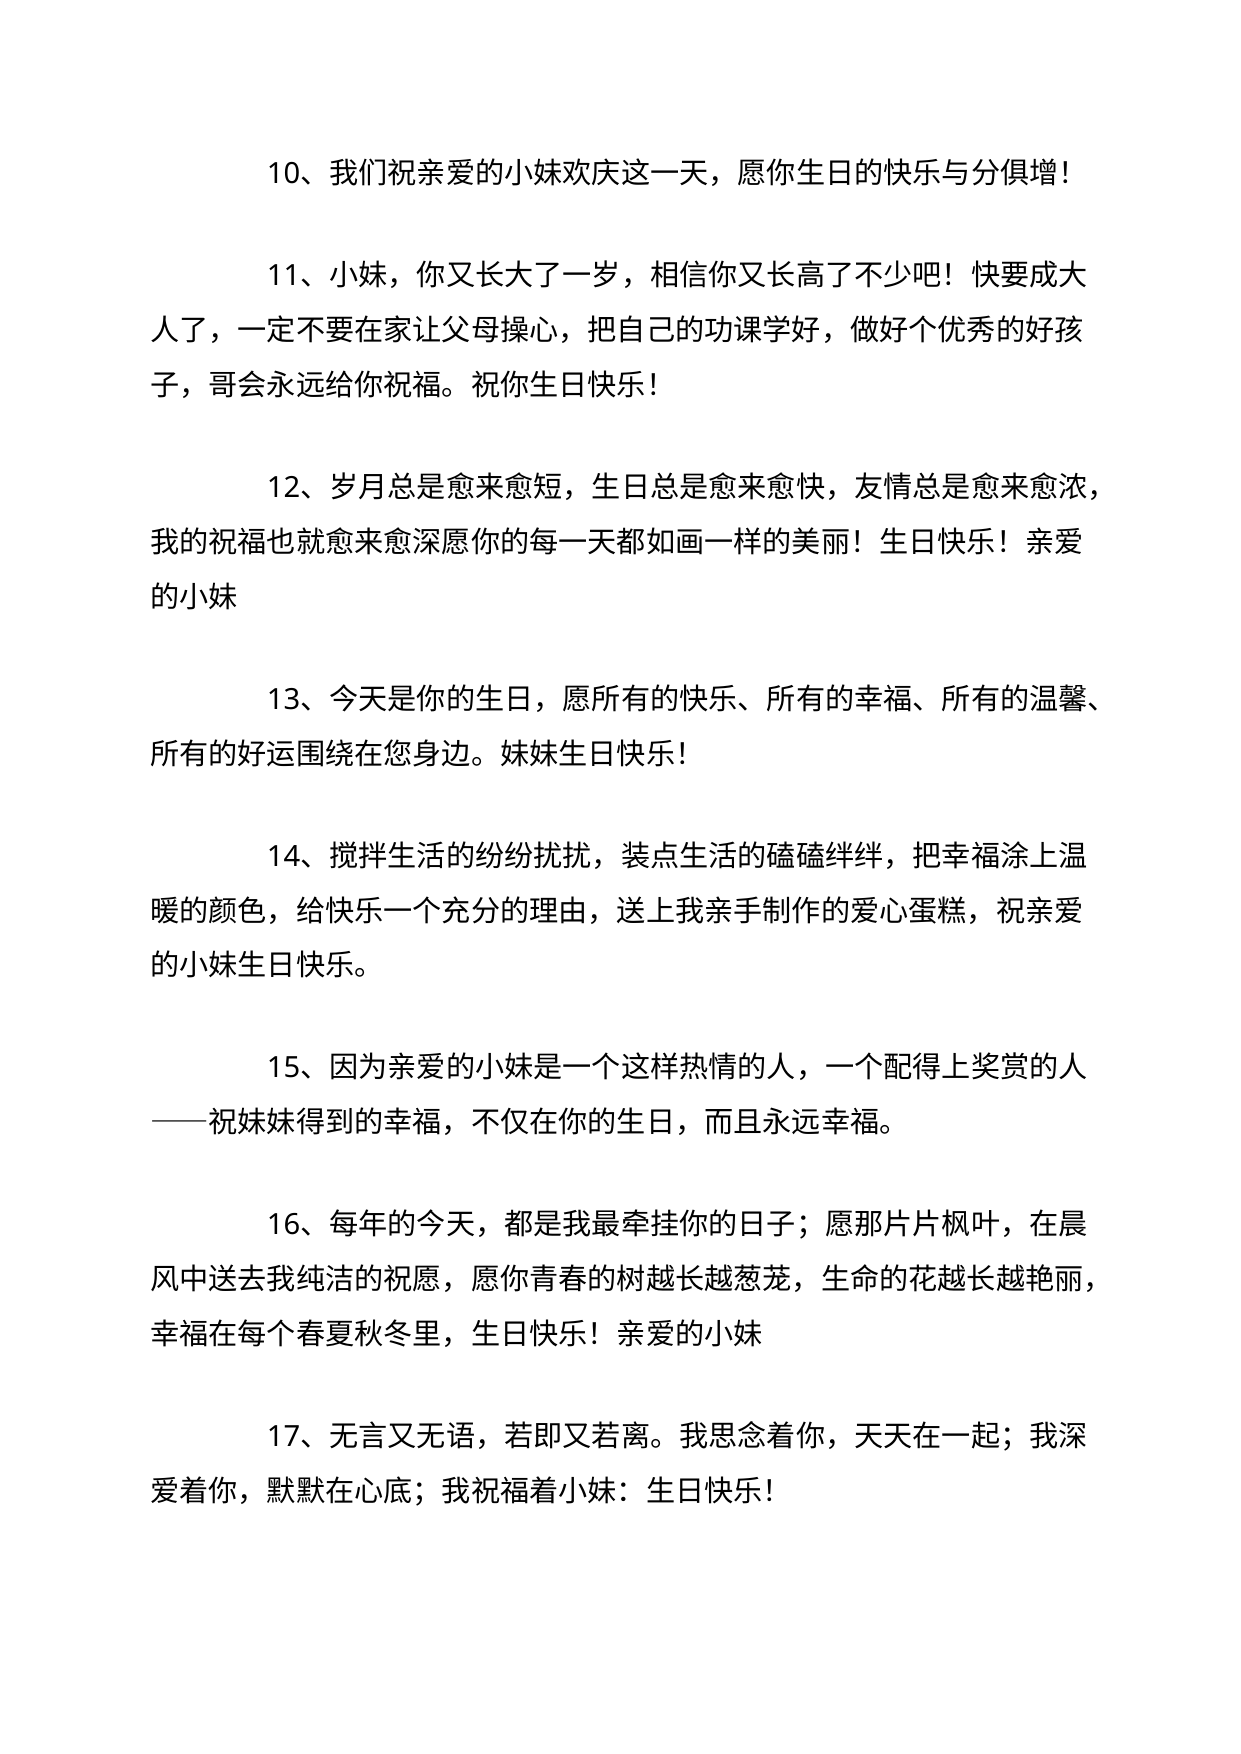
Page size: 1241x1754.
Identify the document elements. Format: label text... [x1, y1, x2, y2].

text 16、每年的今天，都是我最牵挂你的日子；愿那片片枫叶，在晨风中送去我纯洁的祝愿，愿你青春的树越长越葱茏，生命的花越长越艳丽，幸福在每个春夏秋冬里，生日快乐！亲爱的小妹 [150, 1201, 1090, 1353]
text 11、小妹，你又长大了一岁，相信你又长高了不少吧！快要成大人了，一定不要在家让父母操心，把自己的功课学好，做好个优秀的好孩子，哥会永远给你祝福。祝你生日快乐！ [150, 252, 1090, 404]
text 15、因为亲爱的小妹是一个这样热情的人，一个配得上奖赏的人——祝妹妹得到的幸福，不仅在你的生日，而且永远幸福。 [150, 1044, 1090, 1141]
text 14、搅拌生活的纷纷扰扰，装点生活的磕磕绊绊，把幸福涂上温暖的颜色，给快乐一个充分的理由，送上我亲手制作的爱心蛋糕，祝亲爱的小妹生日快乐。 [150, 832, 1090, 984]
text 10、我们祝亲爱的小妹欢庆这一天，愿你生日的快乐与分俱增！ [150, 150, 1090, 192]
text 12、岁月总是愈来愈短，生日总是愈来愈快，友情总是愈来愈浓，我的祝福也就愈来愈深愿你的每一天都如画一样的美丽！生日快乐！亲爱的小妹 [150, 464, 1090, 616]
text 13、今天是你的生日，愿所有的快乐、所有的幸福、所有的温馨、所有的好运围绕在您身边。妹妹生日快乐！ [150, 675, 1090, 773]
text 17、无言又无语，若即又若离。我思念着你，天天在一起；我深爱着你，默默在心底；我祝福着小妹：生日快乐！ [150, 1412, 1090, 1509]
